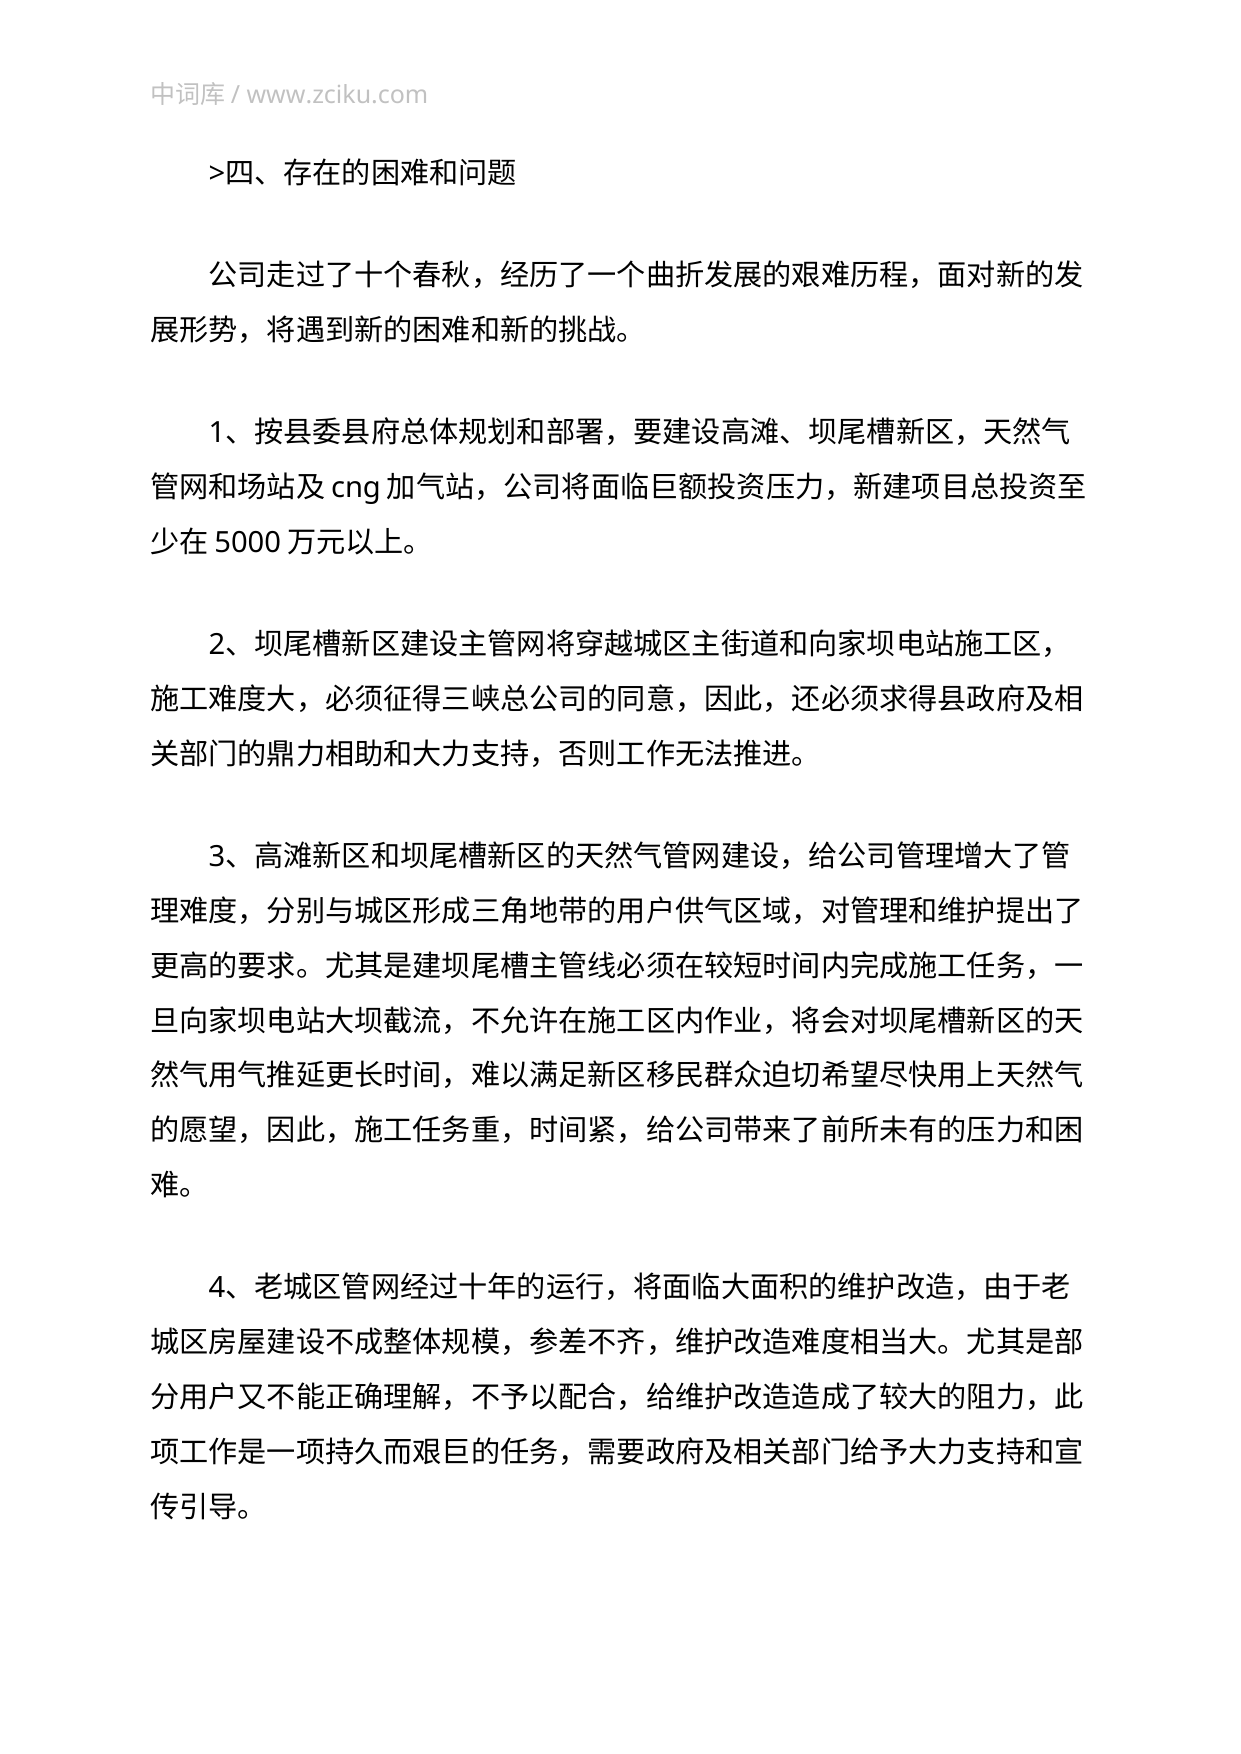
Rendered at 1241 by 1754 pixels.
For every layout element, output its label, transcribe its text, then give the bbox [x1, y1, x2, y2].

text 2、坝尾槽新区建设主管网将穿越城区主街道和向家坝电站施工区，施工难度大，必须征得三峡总公司的同意，因此，还必须求得县政府及相关部门的鼎力相助和大力支持，否则工作无法推进。 [150, 621, 1090, 773]
text >四、存在的困难和问题 [150, 150, 1090, 192]
text 1、按县委县府总体规划和部署，要建设高滩、坝尾槽新区，天然气管网和场站及cng加气站，公司将面临巨额投资压力，新建项目总投资至少在5000万元以上。 [150, 409, 1090, 561]
text 3、高滩新区和坝尾槽新区的天然气管网建设，给公司管理增大了管理难度，分别与城区形成三角地带的用户供气区域，对管理和维护提出了更高的要求。尤其是建坝尾槽主管线必须在较短时间内完成施工任务，一旦向家坝电站大坝截流，不允许在施工区内作业，将会对坝尾槽新区的天然气用气推延更长时间，难以满足新区移民群众迫切希望尽快用上天然气的愿望，因此，施工任务重，时间紧，给公司带来了前所未有的压力和困难。 [150, 832, 1090, 1204]
text 4、老城区管网经过十年的运行，将面临大面积的维护改造，由于老城区房屋建设不成整体规模，参差不齐，维护改造难度相当大。尤其是部分用户又不能正确理解，不予以配合，给维护改造造成了较大的阻力，此项工作是一项持久而艰巨的任务，需要政府及相关部门给予大力支持和宣传引导。 [150, 1263, 1090, 1526]
text 公司走过了十个春秋，经历了一个曲折发展的艰难历程，面对新的发展形势，将遇到新的困难和新的挑战。 [150, 252, 1090, 349]
